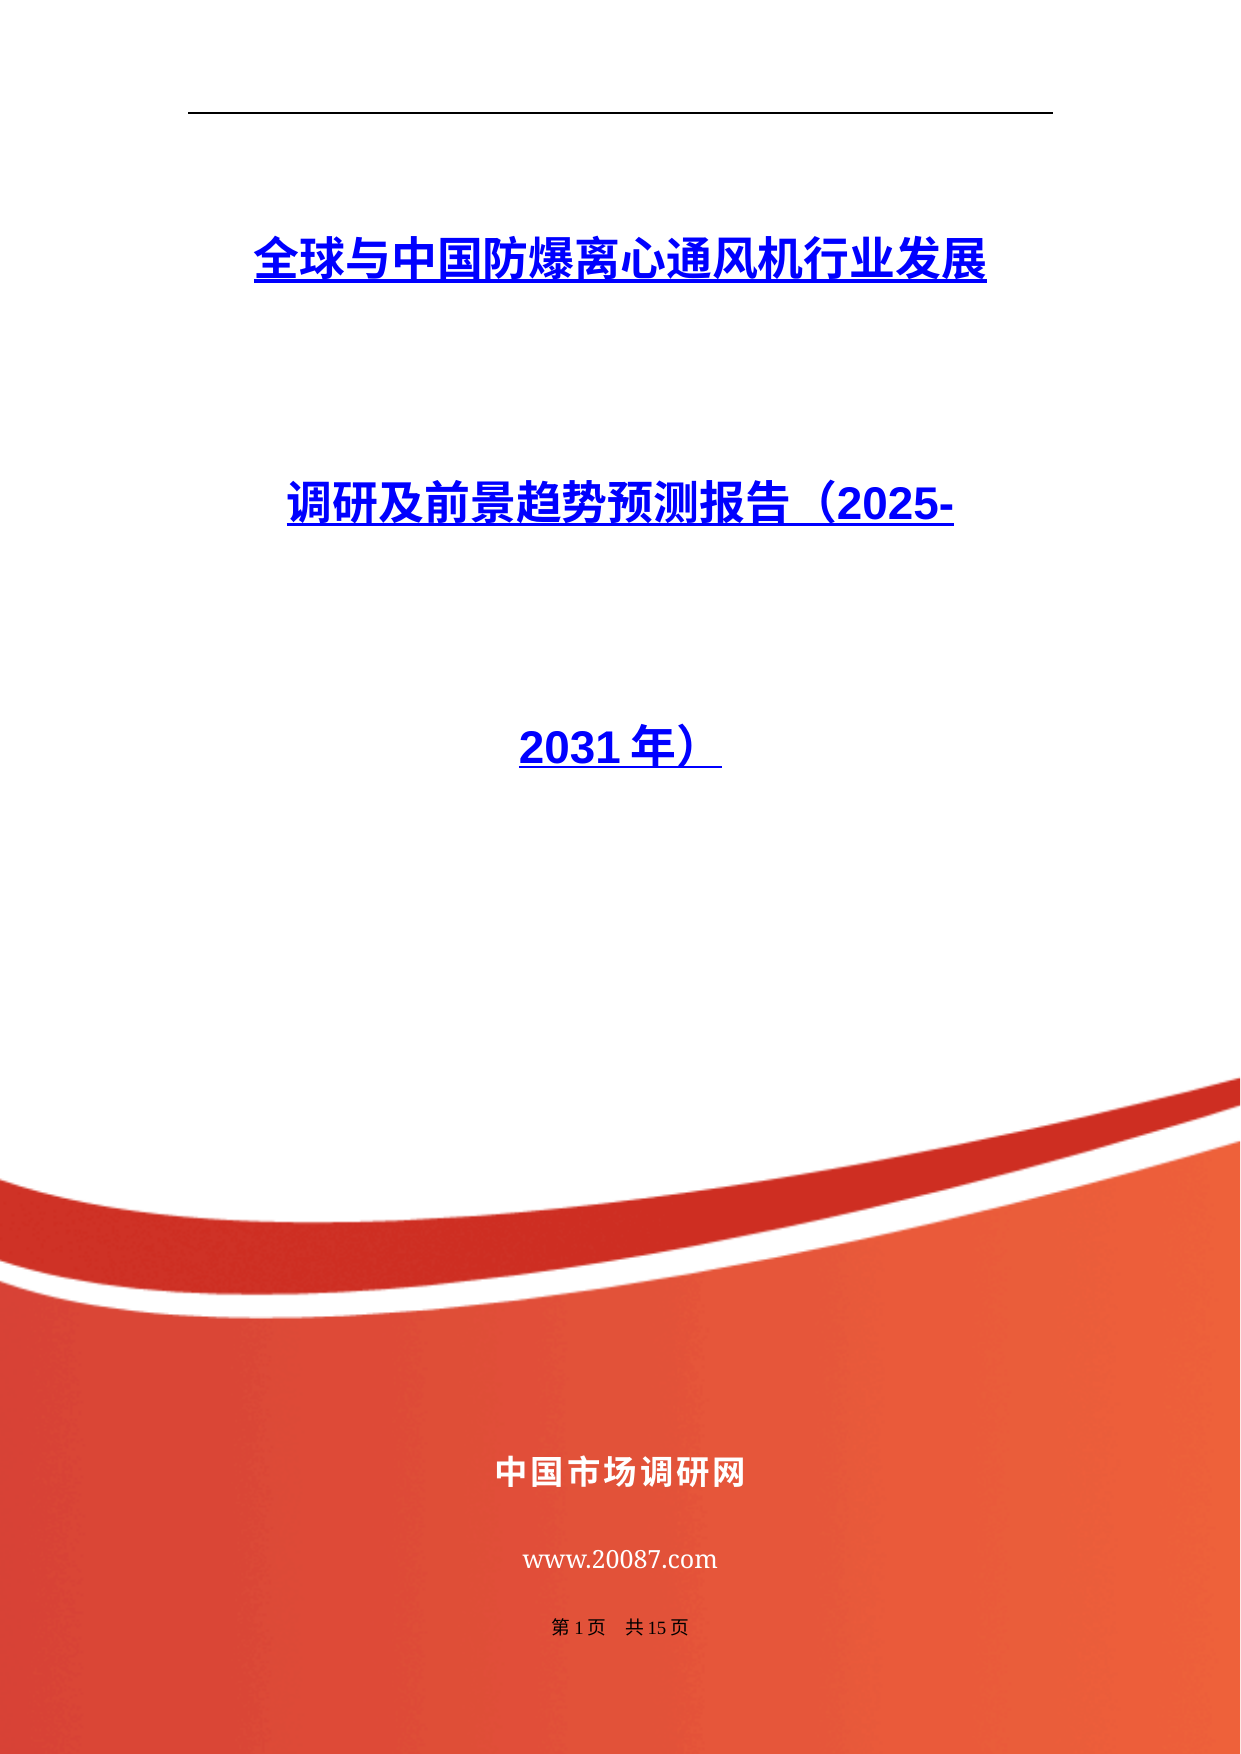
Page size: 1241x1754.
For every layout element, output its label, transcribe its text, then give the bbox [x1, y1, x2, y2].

subtitle 中国市场调研网 [187, 1437, 1053, 1502]
table_header 全球与中国防爆离心通风机行业发展调研及前景趋势预测报告（2025-2031年） [188, 207, 1053, 871]
picture [0, 1006, 1241, 1754]
text www.20087.com [187, 1526, 1053, 1591]
